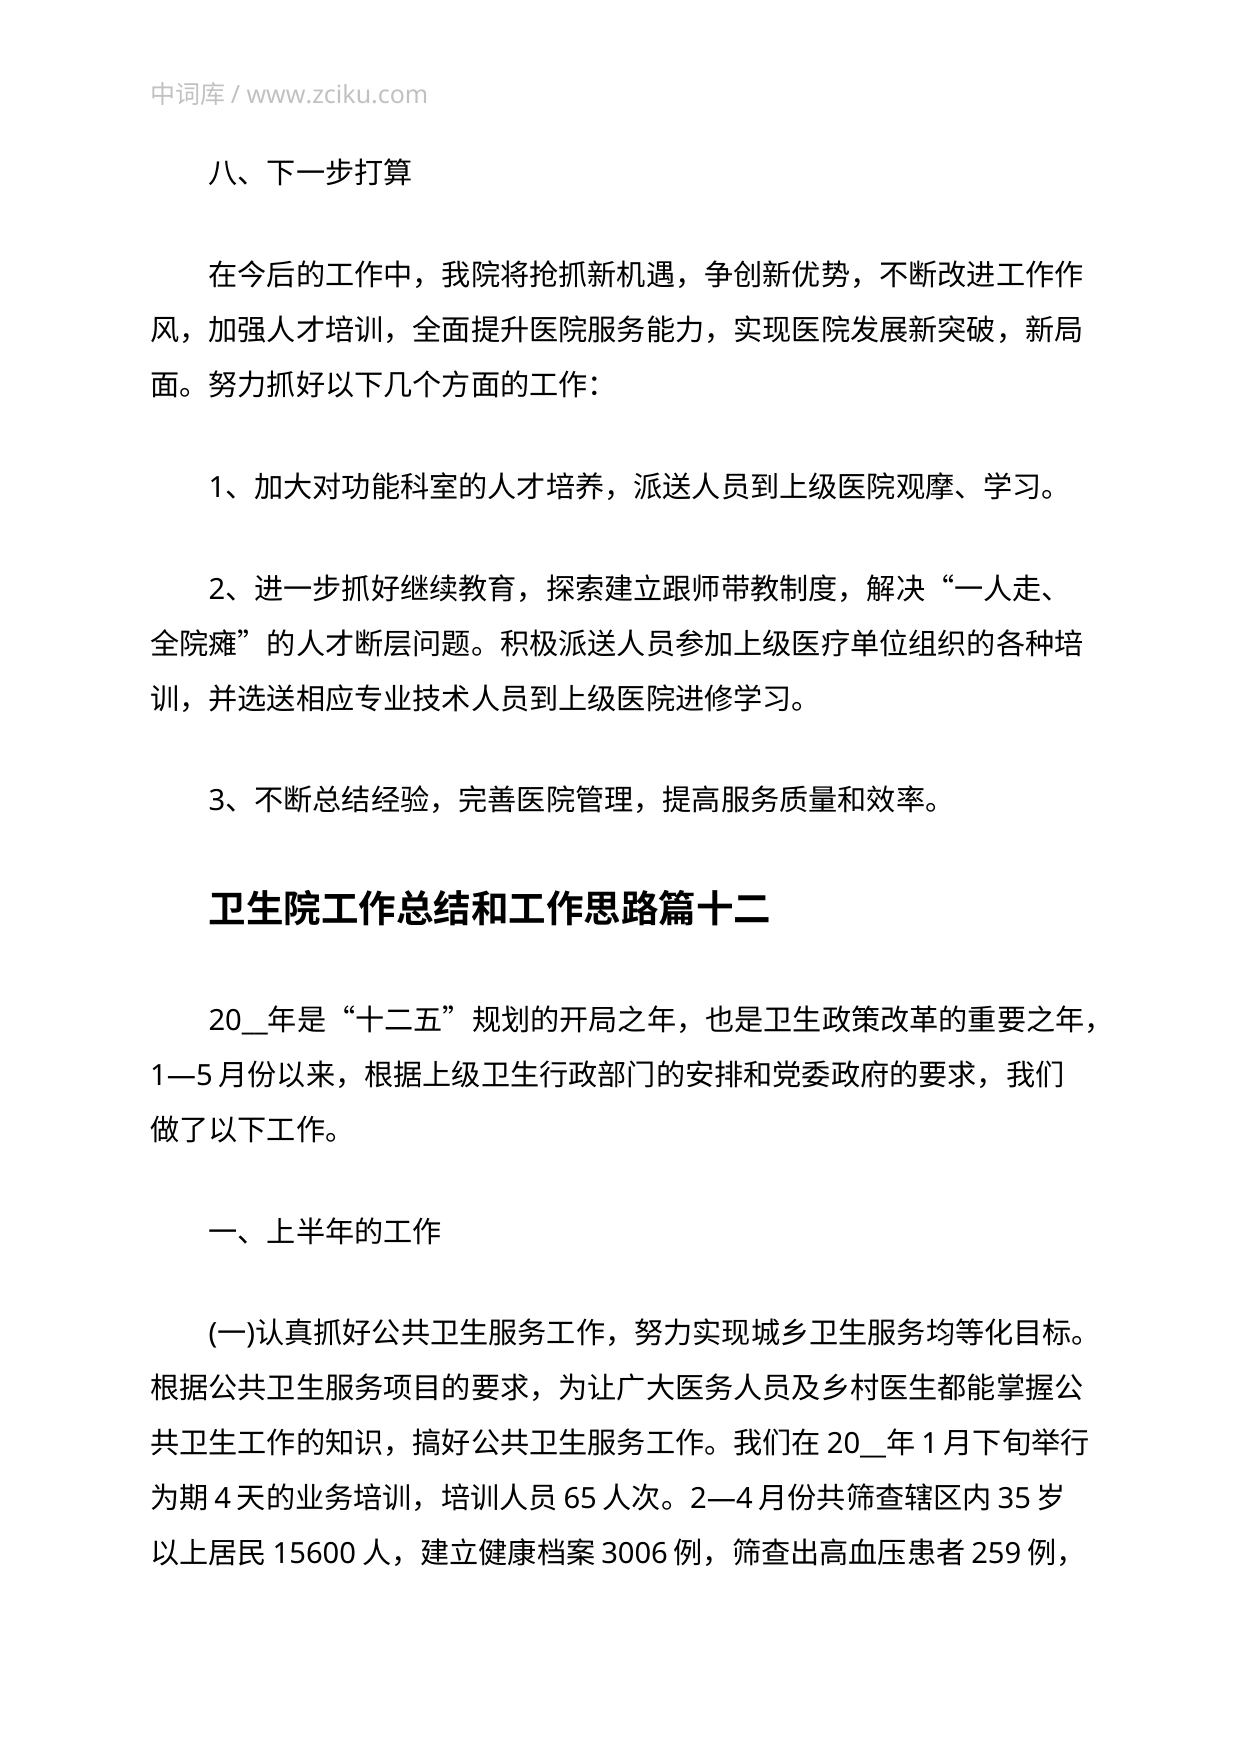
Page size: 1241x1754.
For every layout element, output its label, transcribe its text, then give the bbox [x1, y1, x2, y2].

text 八、下一步打算 [150, 150, 1090, 192]
text 1、加大对功能科室的人才培养，派送人员到上级医院观摩、学习。 [150, 463, 1090, 506]
text 卫生院工作总结和工作思路篇十二 [150, 879, 1090, 933]
text 在今后的工作中，我院将抢抓新机遇，争创新优势，不断改进工作作风，加强人才培训，全面提升医院服务能力，实现医院发展新突破，新局面。努力抓好以下几个方面的工作： [150, 252, 1090, 404]
text 2、进一步抓好继续教育，探索建立跟师带教制度，解决“一人走、全院瘫”的人才断层问题。积极派送人员参加上级医疗单位组织的各种培训，并选送相应专业技术人员到上级医院进修学习。 [150, 565, 1090, 717]
text 20__年是“十二五”规划的开局之年，也是卫生政策改革的重要之年，1—5月份以来，根据上级卫生行政部门的安排和党委政府的要求，我们做了以下工作。 [150, 996, 1090, 1149]
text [150, 1310, 1090, 1572]
text 一、上半年的工作 [150, 1208, 1090, 1250]
text 3、不断总结经验，完善医院管理，提高服务质量和效率。 [150, 777, 1090, 819]
